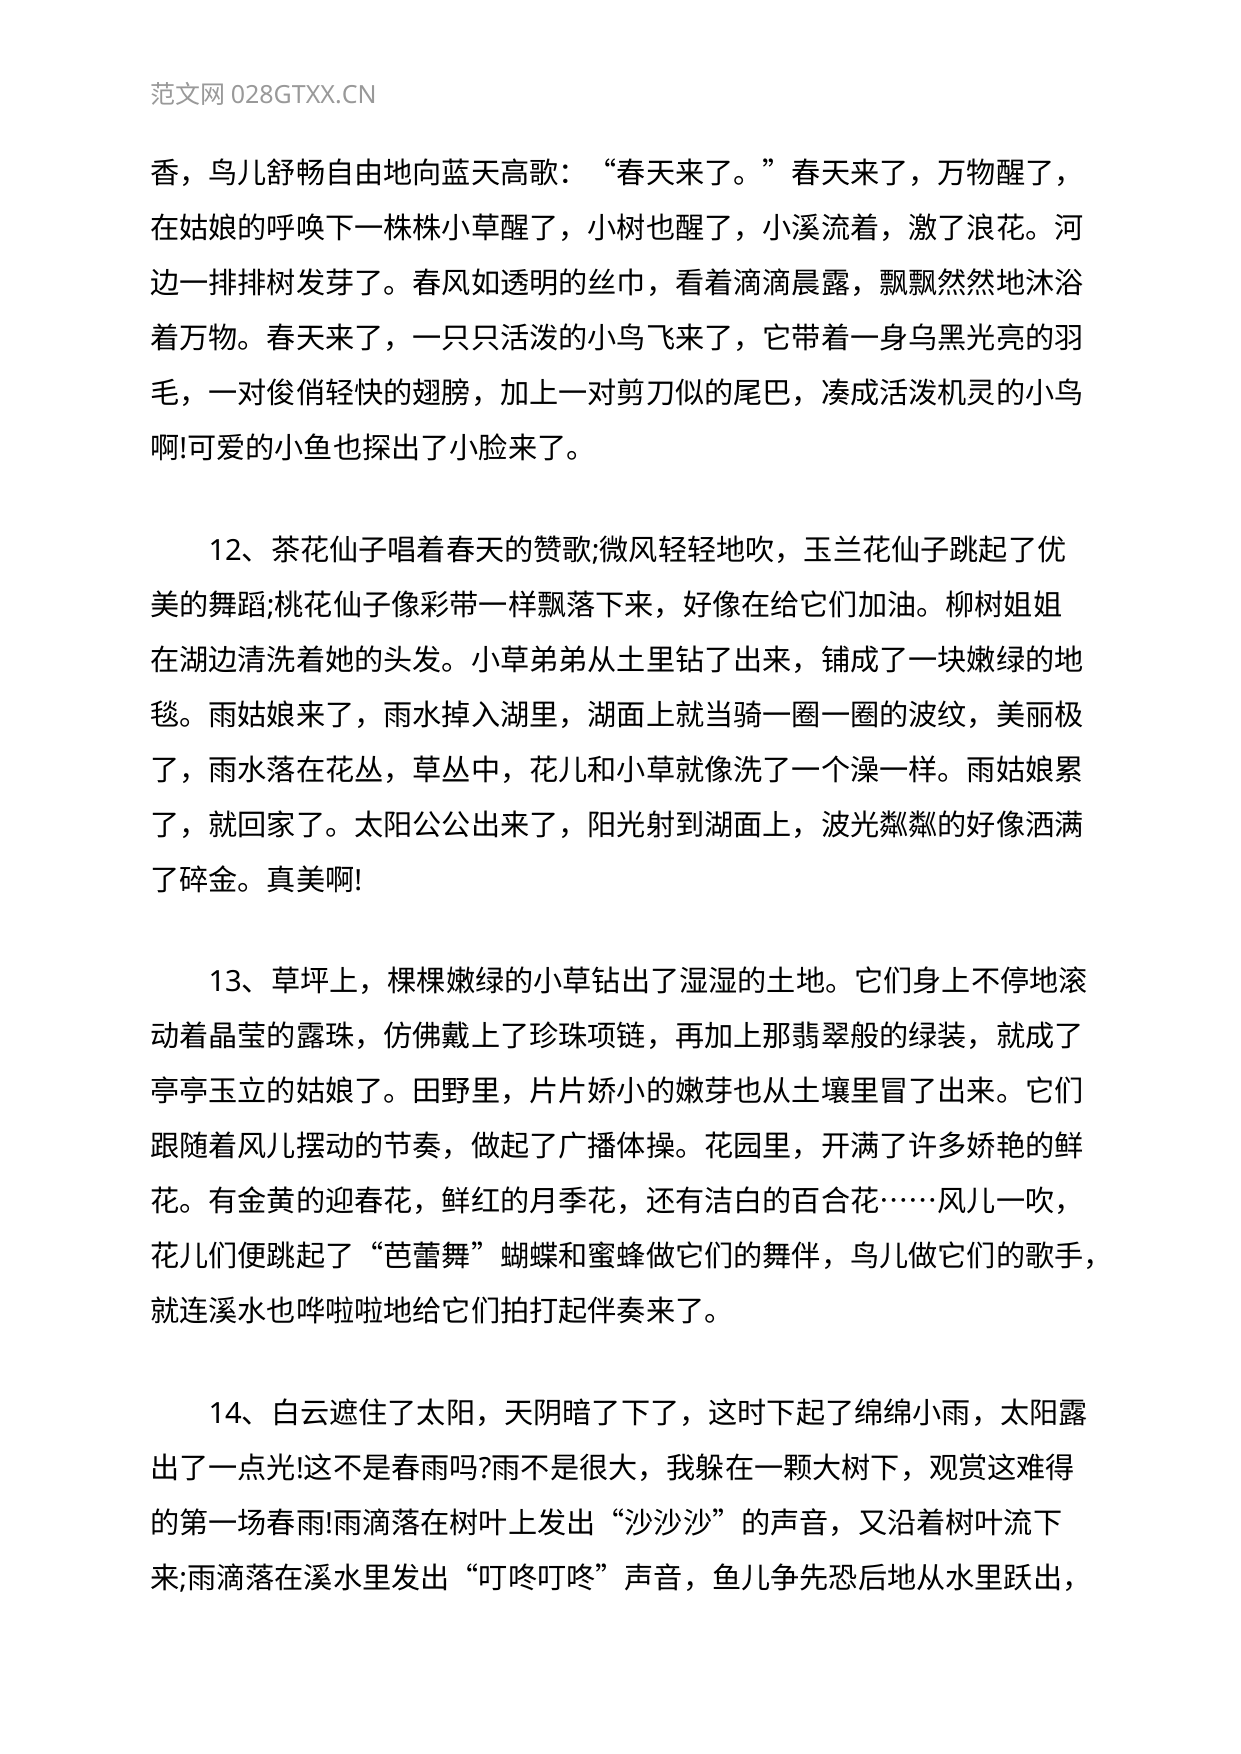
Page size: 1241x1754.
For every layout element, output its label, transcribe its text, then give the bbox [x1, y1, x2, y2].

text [150, 150, 1090, 467]
text 13、草坪上，棵棵嫩绿的小草钻出了湿湿的土地。它们身上不停地滚动着晶莹的露珠，仿佛戴上了珍珠项链，再加上那翡翠般的绿装，就成了亭亭玉立的姑娘了。田野里，片片娇小的嫩芽也从土壤里冒了出来。它们跟随着风儿摆动的节奏，做起了广播体操。花园里，开满了许多娇艳的鲜花。有金黄的迎春花，鲜红的月季花，还有洁白的百合花……风儿一吹，花儿们便跳起了“芭蕾舞”蝴蝶和蜜蜂做它们的舞伴，鸟儿做它们的歌手，就连溪水也哗啦啦地给它们拍打起伴奏来了。 [150, 958, 1090, 1330]
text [150, 1389, 1090, 1597]
text 12、茶花仙子唱着春天的赞歌;微风轻轻地吹，玉兰花仙子跳起了优美的舞蹈;桃花仙子像彩带一样飘落下来，好像在给它们加油。柳树姐姐在湖边清洗着她的头发。小草弟弟从土里钻了出来，铺成了一块嫩绿的地毯。雨姑娘来了，雨水掉入湖里，湖面上就当骑一圈一圈的波纹，美丽极了，雨水落在花丛，草丛中，花儿和小草就像洗了一个澡一样。雨姑娘累了，就回家了。太阳公公出来了，阳光射到湖面上，波光粼粼的好像洒满了碎金。真美啊! [150, 526, 1090, 898]
